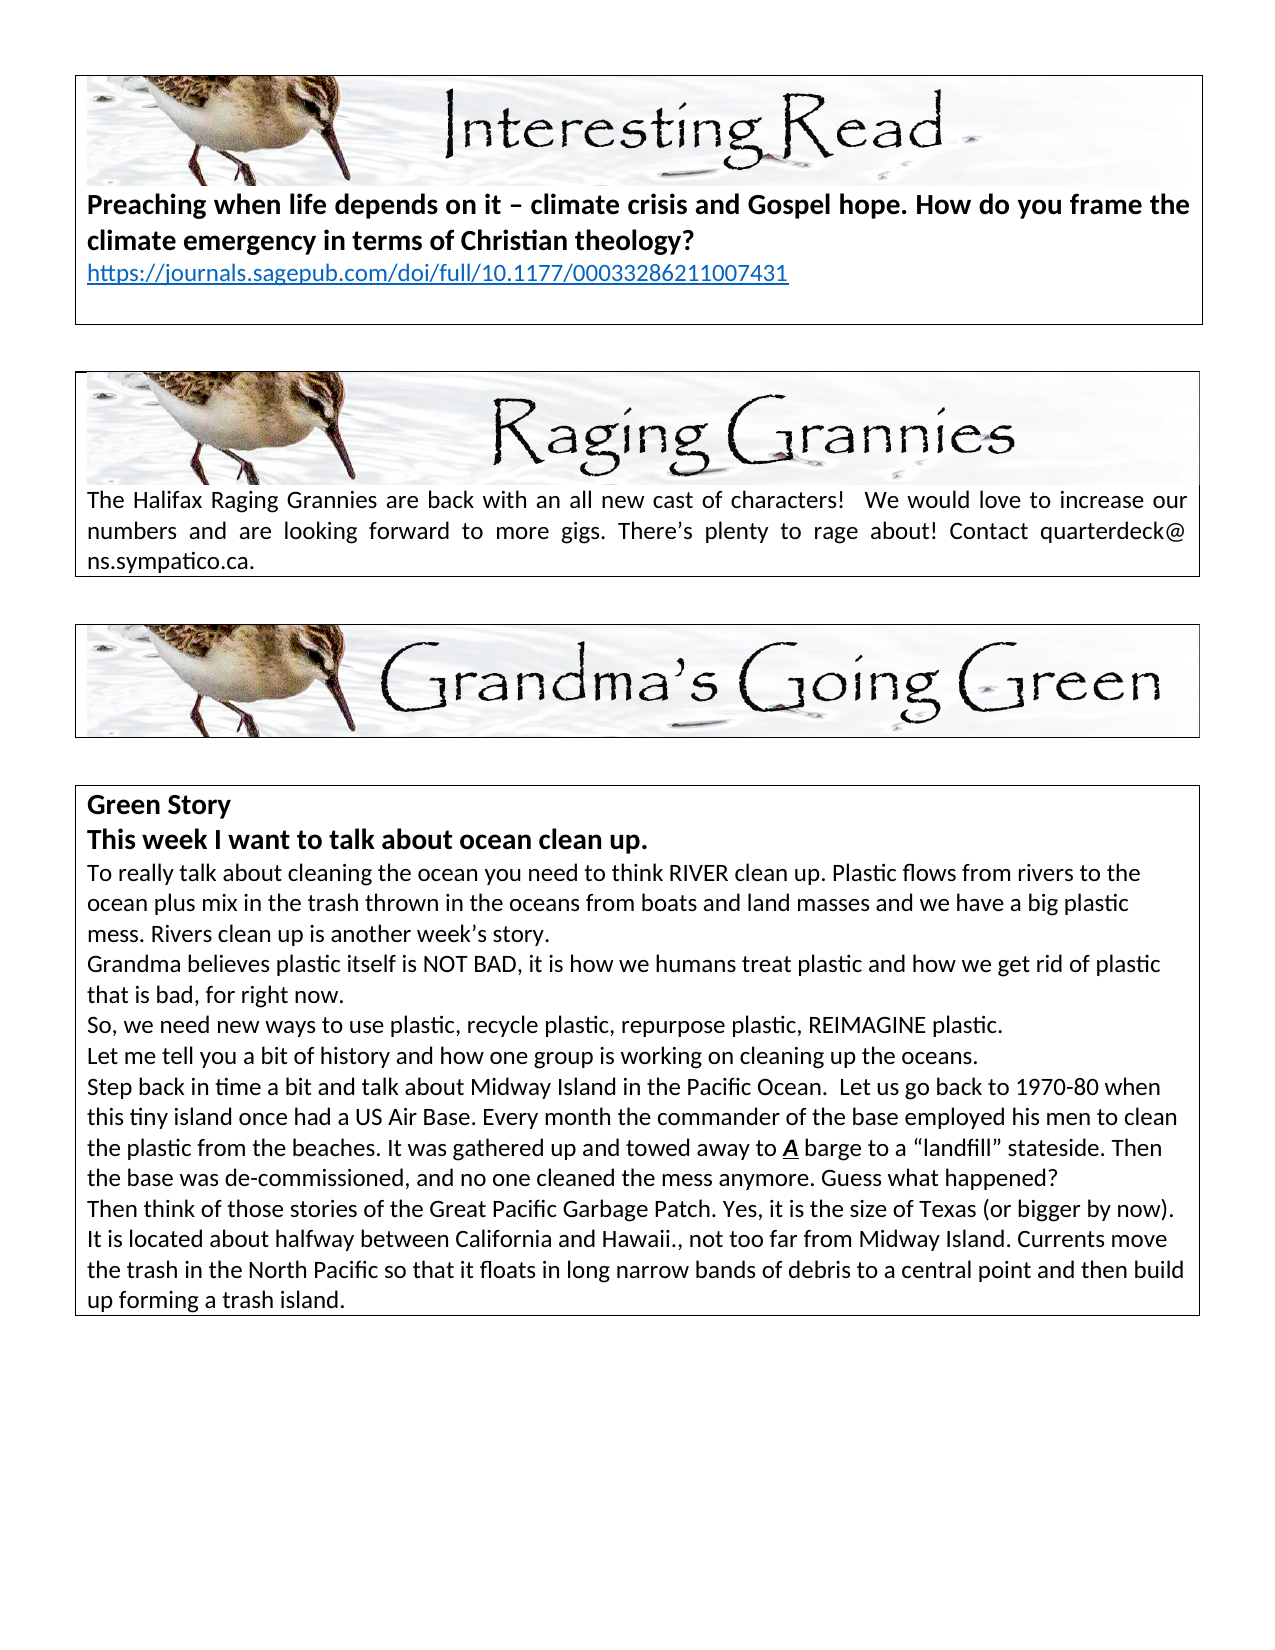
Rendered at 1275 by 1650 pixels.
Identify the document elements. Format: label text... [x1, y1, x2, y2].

table_header The Halifax Raging Grannies are back with an all new cast of characters! We would love to increase our numbers and are looking forward to more gigs. There’s plenty to rage about! Contact quarterdeck@ ns.sympatico.ca. [76, 373, 1199, 576]
table_header [76, 625, 86, 737]
picture [86, 76, 1192, 186]
picture [86, 372, 1200, 485]
picture [86, 625, 1200, 737]
table_header Preaching when life depends on it – climate crisis and Gospel hope. How do you frame the climate emergency in terms of Christian theology? https://journals.sagepub.com/doi/full/10.1177/00033286211007431 [76, 76, 1202, 323]
